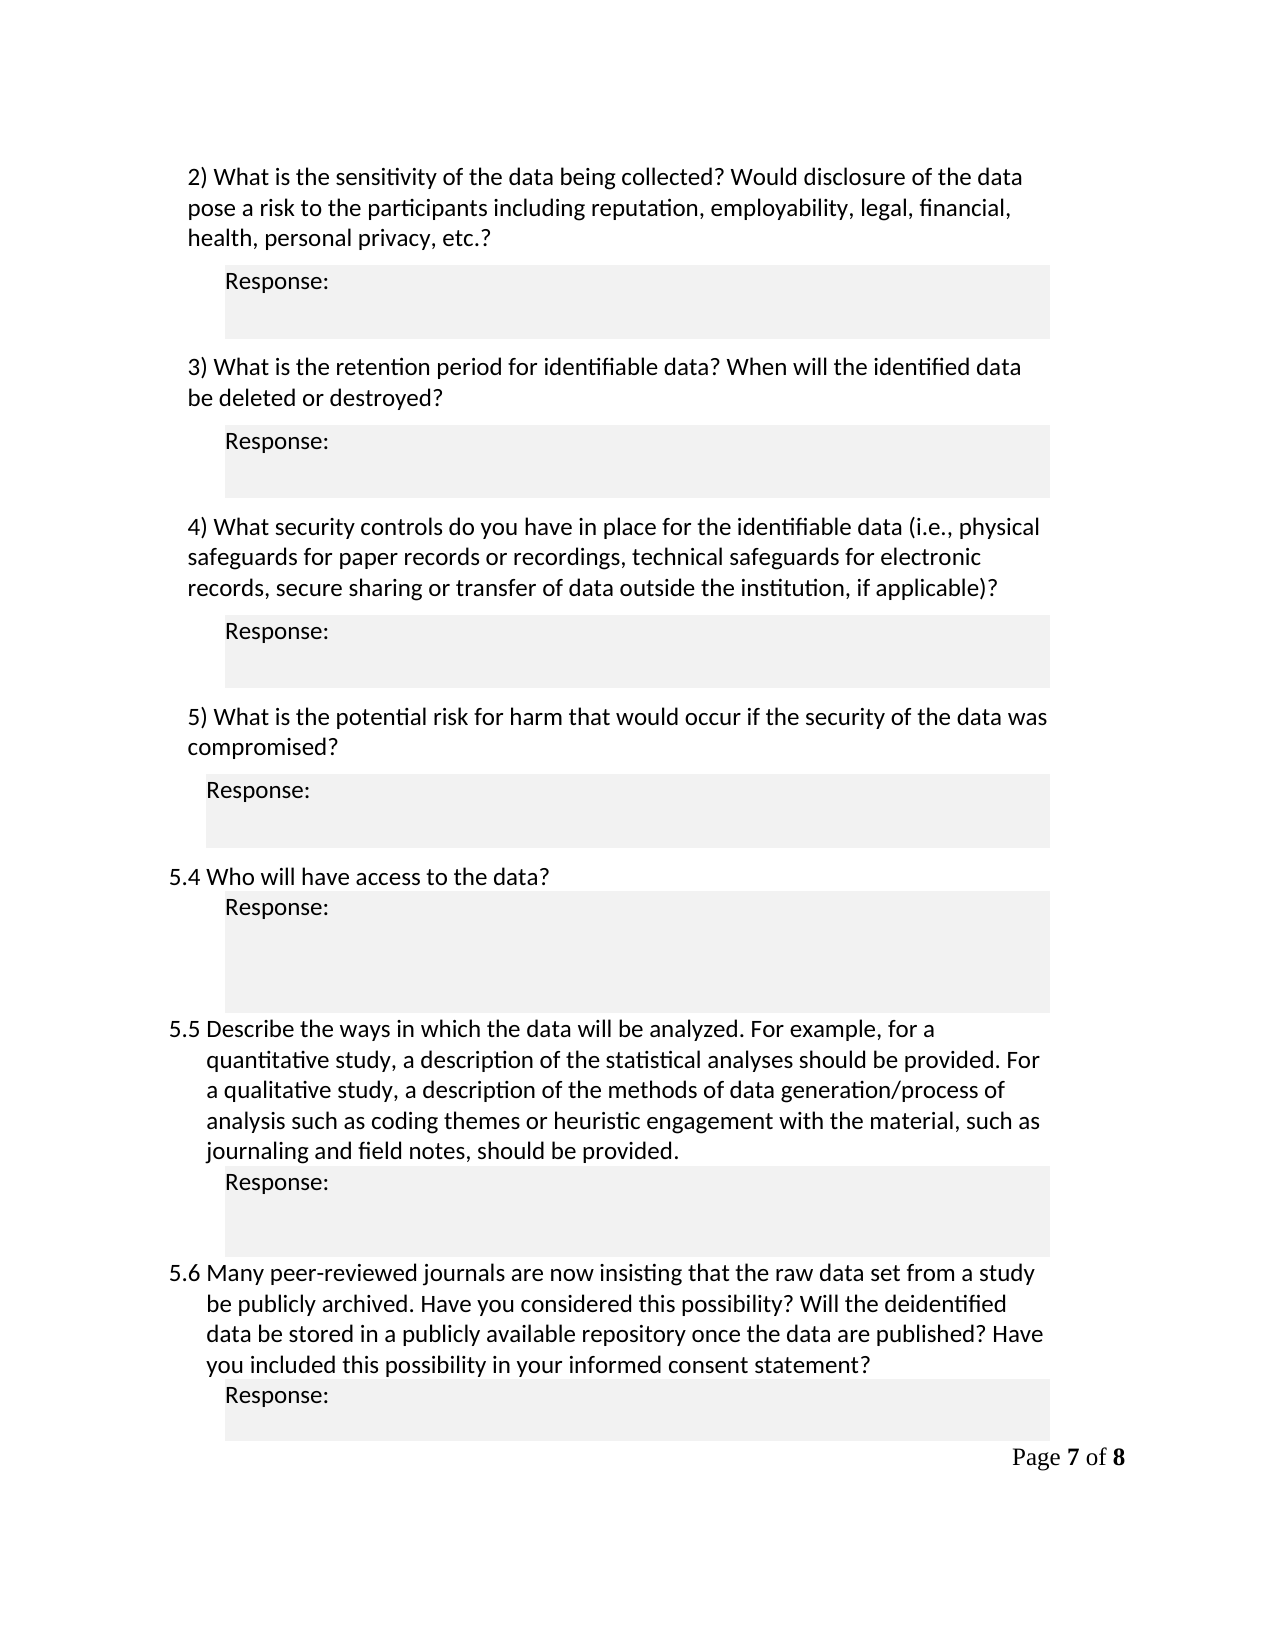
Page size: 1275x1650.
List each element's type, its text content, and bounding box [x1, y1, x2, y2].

text 4) What security controls do you have in place for the identifiable data (i.e., physical safeguards for paper records or recordings, technical safeguards for electronic records, secure sharing or transfer of data outside the institution, if applicable)? [187, 511, 1050, 602]
text Response: [225, 1166, 1050, 1196]
text 3) What is the retention period for identifiable data? When will the identified data be deleted or destroyed? [187, 351, 1050, 412]
list Describe the ways in which the data will be analyzed. For example, for a quantitative study, a description of the statistical analyses should be provided. For a qualitative study, a description of the methods of data generation/process of analysis such as coding themes or heuristic engagement with the material, such as journaling and field notes, should be provided. [169, 1013, 1050, 1166]
text 2) What is the sensitivity of the data being collected? Would disclosure of the data pose a risk to the participants including reputation, employability, legal, financial, health, personal privacy, etc.? [187, 161, 1050, 253]
text Response: [225, 615, 1050, 646]
text 5) What is the potential risk for harm that would occur if the security of the data was compromised? [187, 701, 1050, 762]
text Response: [225, 425, 1050, 455]
text Response: [225, 265, 1050, 296]
text Response: [206, 774, 1050, 805]
list Many peer-reviewed journals are now insisting that the raw data set from a study be publicly archived. Have you considered this possibility? Will the deidentified data be stored in a publicly available repository once the data are published? Have you included this possibility in your informed consent statement? [169, 1257, 1050, 1379]
text Response: [225, 1379, 1050, 1410]
list Who will have access to the data? [169, 861, 1050, 891]
text Response: [225, 891, 1050, 922]
